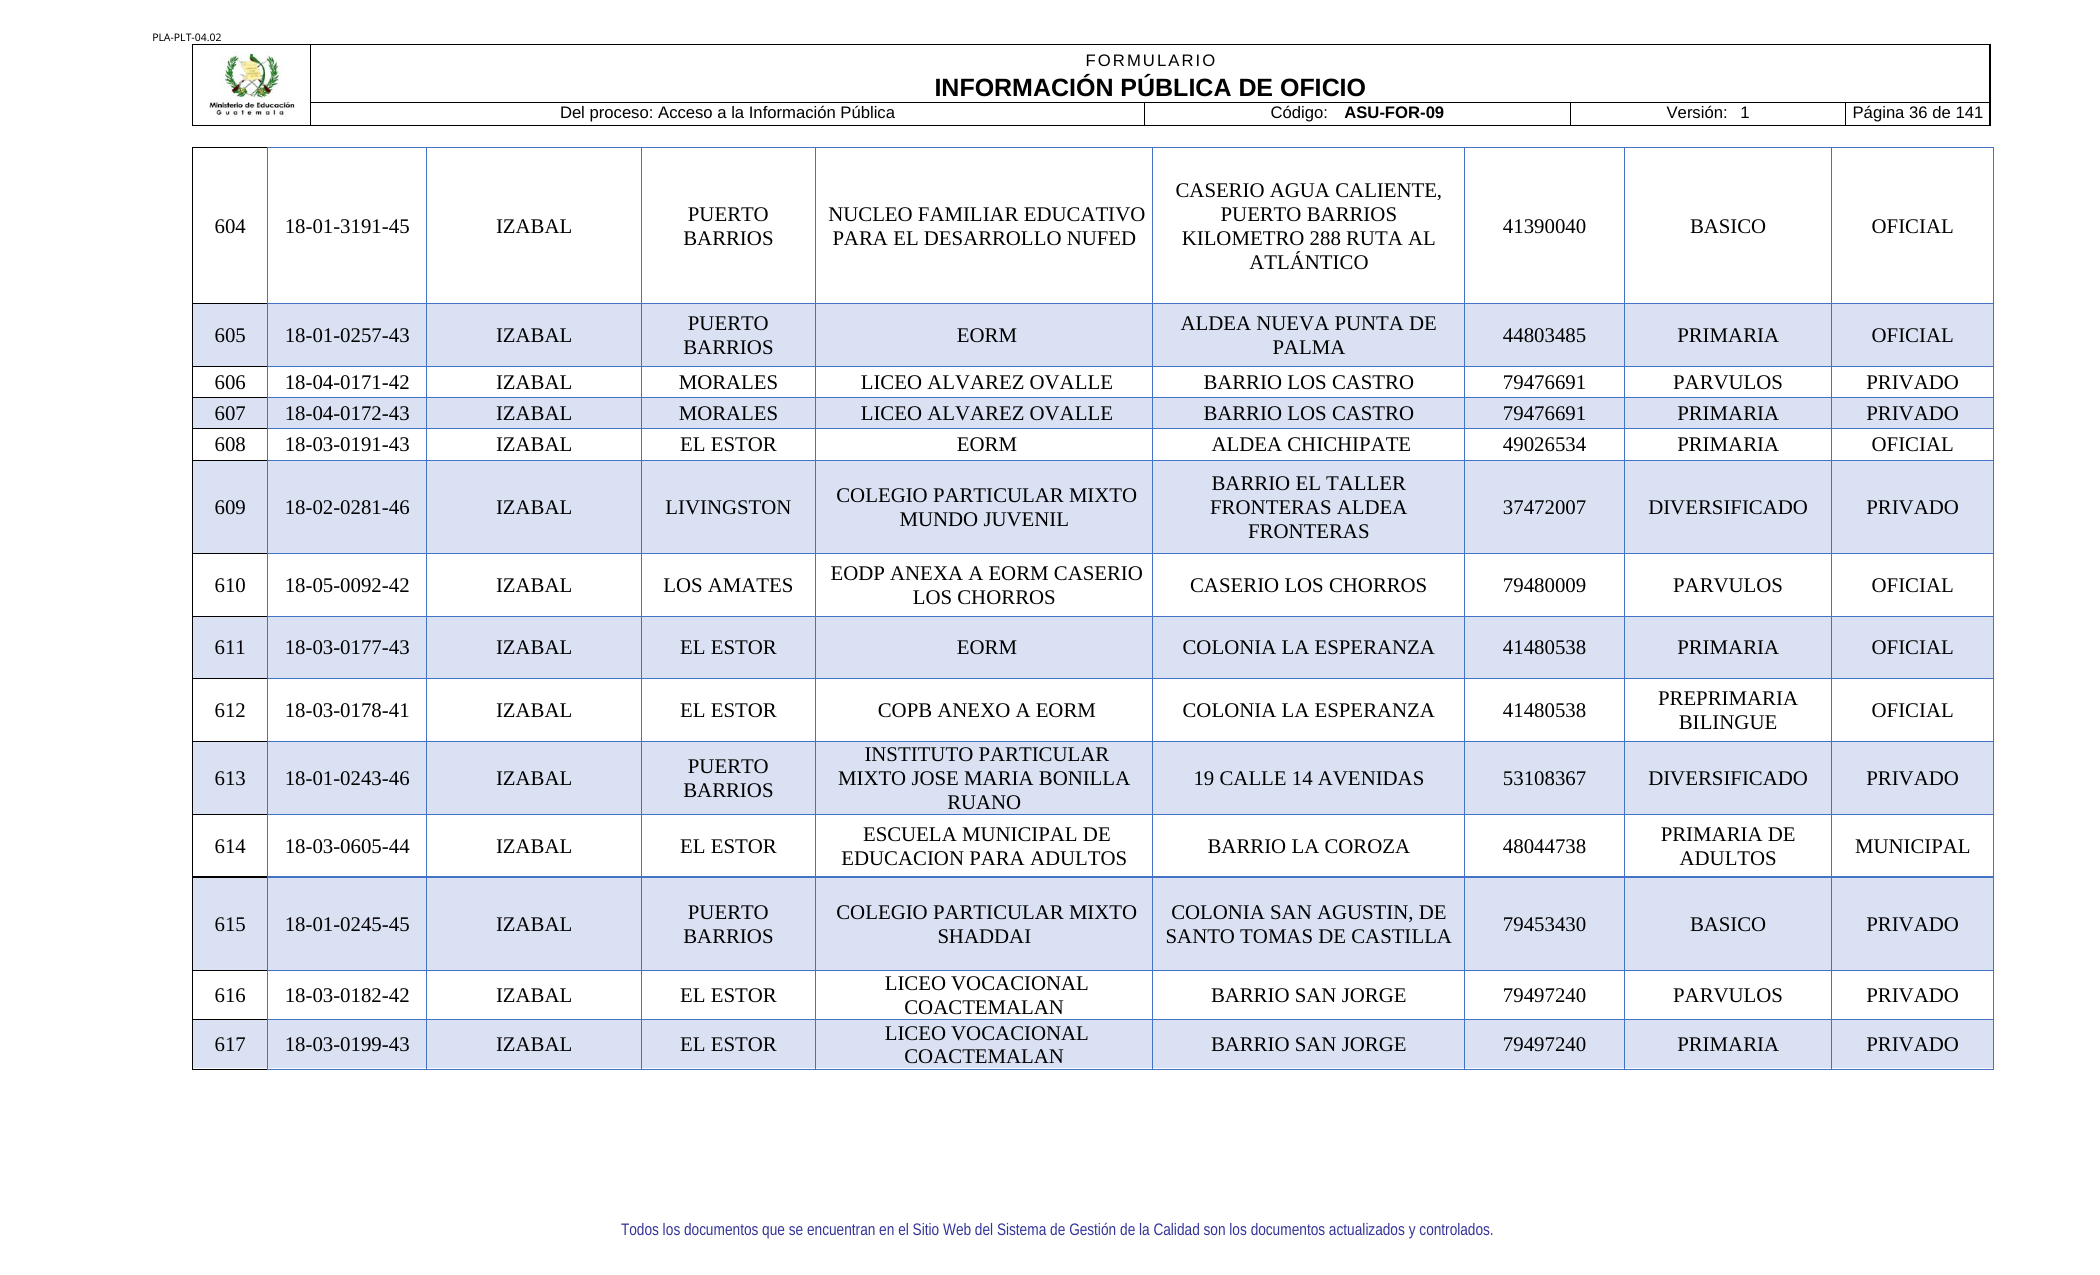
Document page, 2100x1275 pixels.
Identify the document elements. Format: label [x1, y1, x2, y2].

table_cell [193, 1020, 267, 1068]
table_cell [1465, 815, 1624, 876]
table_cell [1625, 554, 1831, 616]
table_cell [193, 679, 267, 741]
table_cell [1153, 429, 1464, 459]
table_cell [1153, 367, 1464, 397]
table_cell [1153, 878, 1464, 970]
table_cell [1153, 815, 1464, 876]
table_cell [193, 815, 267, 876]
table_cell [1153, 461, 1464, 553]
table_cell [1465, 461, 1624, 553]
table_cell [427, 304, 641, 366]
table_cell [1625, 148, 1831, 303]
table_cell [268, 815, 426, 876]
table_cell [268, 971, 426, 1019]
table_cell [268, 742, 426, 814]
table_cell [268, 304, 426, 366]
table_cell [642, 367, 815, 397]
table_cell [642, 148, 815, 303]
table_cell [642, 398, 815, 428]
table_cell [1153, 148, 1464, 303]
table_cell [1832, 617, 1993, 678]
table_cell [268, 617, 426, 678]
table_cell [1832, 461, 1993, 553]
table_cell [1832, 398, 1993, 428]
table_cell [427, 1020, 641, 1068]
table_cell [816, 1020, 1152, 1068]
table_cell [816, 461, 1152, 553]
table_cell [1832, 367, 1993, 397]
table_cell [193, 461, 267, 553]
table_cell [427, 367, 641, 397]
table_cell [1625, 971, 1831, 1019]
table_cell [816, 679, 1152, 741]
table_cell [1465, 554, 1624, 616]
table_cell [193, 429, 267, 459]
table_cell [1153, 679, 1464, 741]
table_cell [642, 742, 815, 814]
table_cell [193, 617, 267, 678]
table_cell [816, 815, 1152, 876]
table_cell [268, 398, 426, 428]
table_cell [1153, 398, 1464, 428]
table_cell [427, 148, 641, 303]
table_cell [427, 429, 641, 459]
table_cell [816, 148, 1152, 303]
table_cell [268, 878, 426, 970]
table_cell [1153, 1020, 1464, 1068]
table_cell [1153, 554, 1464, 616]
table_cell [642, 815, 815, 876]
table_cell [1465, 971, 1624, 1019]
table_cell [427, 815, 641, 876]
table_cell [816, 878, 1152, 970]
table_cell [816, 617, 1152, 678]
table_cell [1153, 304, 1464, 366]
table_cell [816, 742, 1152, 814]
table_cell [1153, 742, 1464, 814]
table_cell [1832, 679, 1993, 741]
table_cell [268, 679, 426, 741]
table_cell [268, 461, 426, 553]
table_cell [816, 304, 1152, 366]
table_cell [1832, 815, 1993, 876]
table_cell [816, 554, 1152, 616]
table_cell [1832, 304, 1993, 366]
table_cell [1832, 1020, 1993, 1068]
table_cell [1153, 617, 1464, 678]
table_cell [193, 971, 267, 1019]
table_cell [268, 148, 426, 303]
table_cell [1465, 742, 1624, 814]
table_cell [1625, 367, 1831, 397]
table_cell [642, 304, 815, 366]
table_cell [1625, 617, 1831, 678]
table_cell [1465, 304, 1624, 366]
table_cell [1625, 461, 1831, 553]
picture [208, 51, 295, 117]
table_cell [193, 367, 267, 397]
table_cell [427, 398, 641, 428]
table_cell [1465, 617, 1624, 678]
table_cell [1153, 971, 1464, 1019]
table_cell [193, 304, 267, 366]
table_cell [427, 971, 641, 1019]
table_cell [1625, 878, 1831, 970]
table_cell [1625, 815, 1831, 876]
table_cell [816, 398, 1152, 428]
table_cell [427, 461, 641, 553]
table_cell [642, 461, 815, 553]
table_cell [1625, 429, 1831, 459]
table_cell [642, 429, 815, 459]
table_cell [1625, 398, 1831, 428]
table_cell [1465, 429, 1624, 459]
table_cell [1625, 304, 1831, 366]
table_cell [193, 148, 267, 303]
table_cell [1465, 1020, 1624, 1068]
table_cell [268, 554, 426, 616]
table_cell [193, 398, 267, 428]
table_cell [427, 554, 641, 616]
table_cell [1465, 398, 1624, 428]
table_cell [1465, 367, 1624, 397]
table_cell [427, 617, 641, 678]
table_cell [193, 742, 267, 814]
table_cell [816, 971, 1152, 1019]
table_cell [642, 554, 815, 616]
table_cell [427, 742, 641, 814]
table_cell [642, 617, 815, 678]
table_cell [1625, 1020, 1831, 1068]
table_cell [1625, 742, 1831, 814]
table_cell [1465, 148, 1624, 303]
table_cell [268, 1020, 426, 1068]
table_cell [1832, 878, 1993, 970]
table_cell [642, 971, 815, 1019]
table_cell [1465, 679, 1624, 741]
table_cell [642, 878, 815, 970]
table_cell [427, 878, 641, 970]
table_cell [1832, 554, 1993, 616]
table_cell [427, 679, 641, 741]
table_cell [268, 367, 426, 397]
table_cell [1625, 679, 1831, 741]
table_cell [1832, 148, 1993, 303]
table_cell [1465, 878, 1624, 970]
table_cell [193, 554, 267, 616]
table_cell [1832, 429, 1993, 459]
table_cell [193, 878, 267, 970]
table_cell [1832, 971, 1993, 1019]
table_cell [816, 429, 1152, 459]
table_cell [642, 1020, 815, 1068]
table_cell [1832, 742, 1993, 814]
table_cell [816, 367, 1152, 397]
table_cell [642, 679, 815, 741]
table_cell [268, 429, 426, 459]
